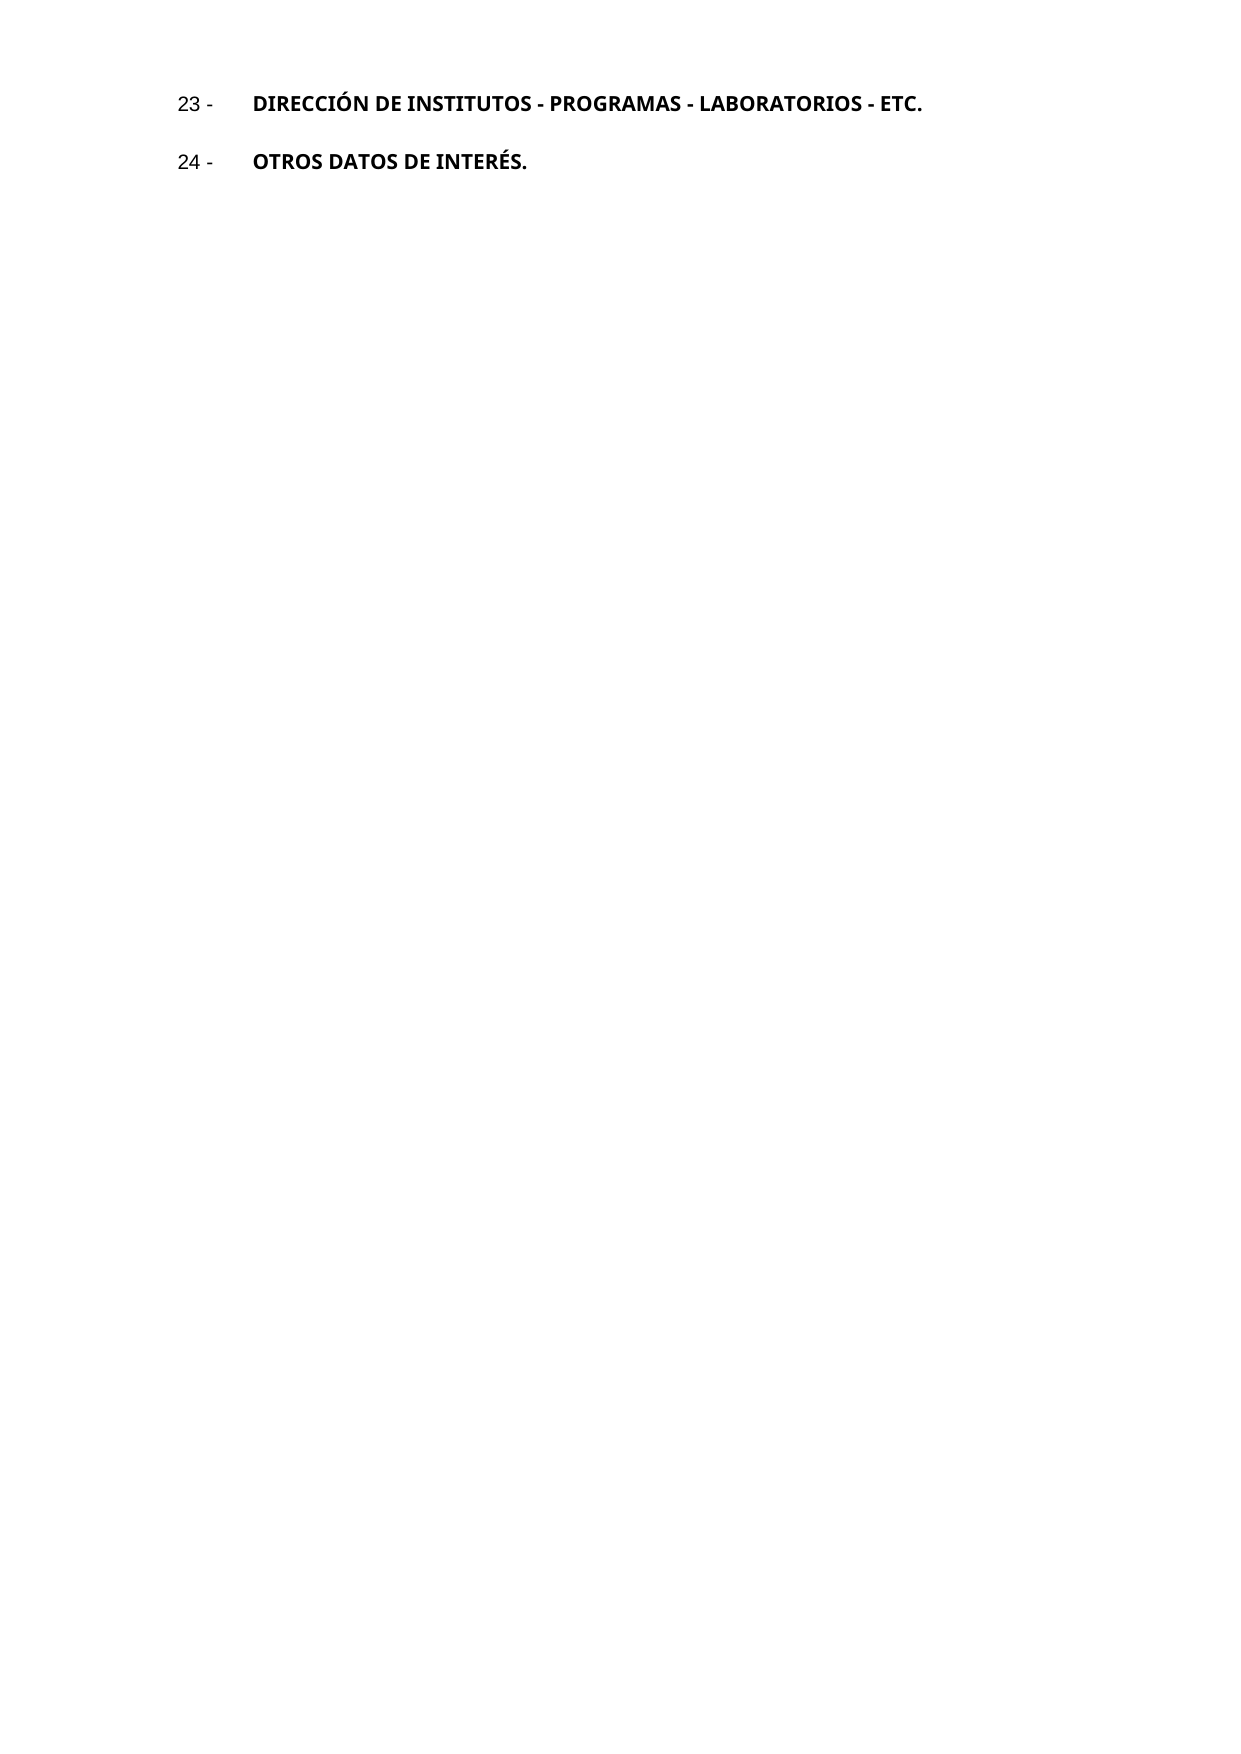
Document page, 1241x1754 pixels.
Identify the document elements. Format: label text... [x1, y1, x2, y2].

text 24 - OTROS DATOS DE INTERÉS. [177, 147, 1063, 175]
text 23 - DIRECCIÓN DE INSTITUTOS - PROGRAMAS - LABORATORIOS - ETC. [177, 89, 1063, 117]
